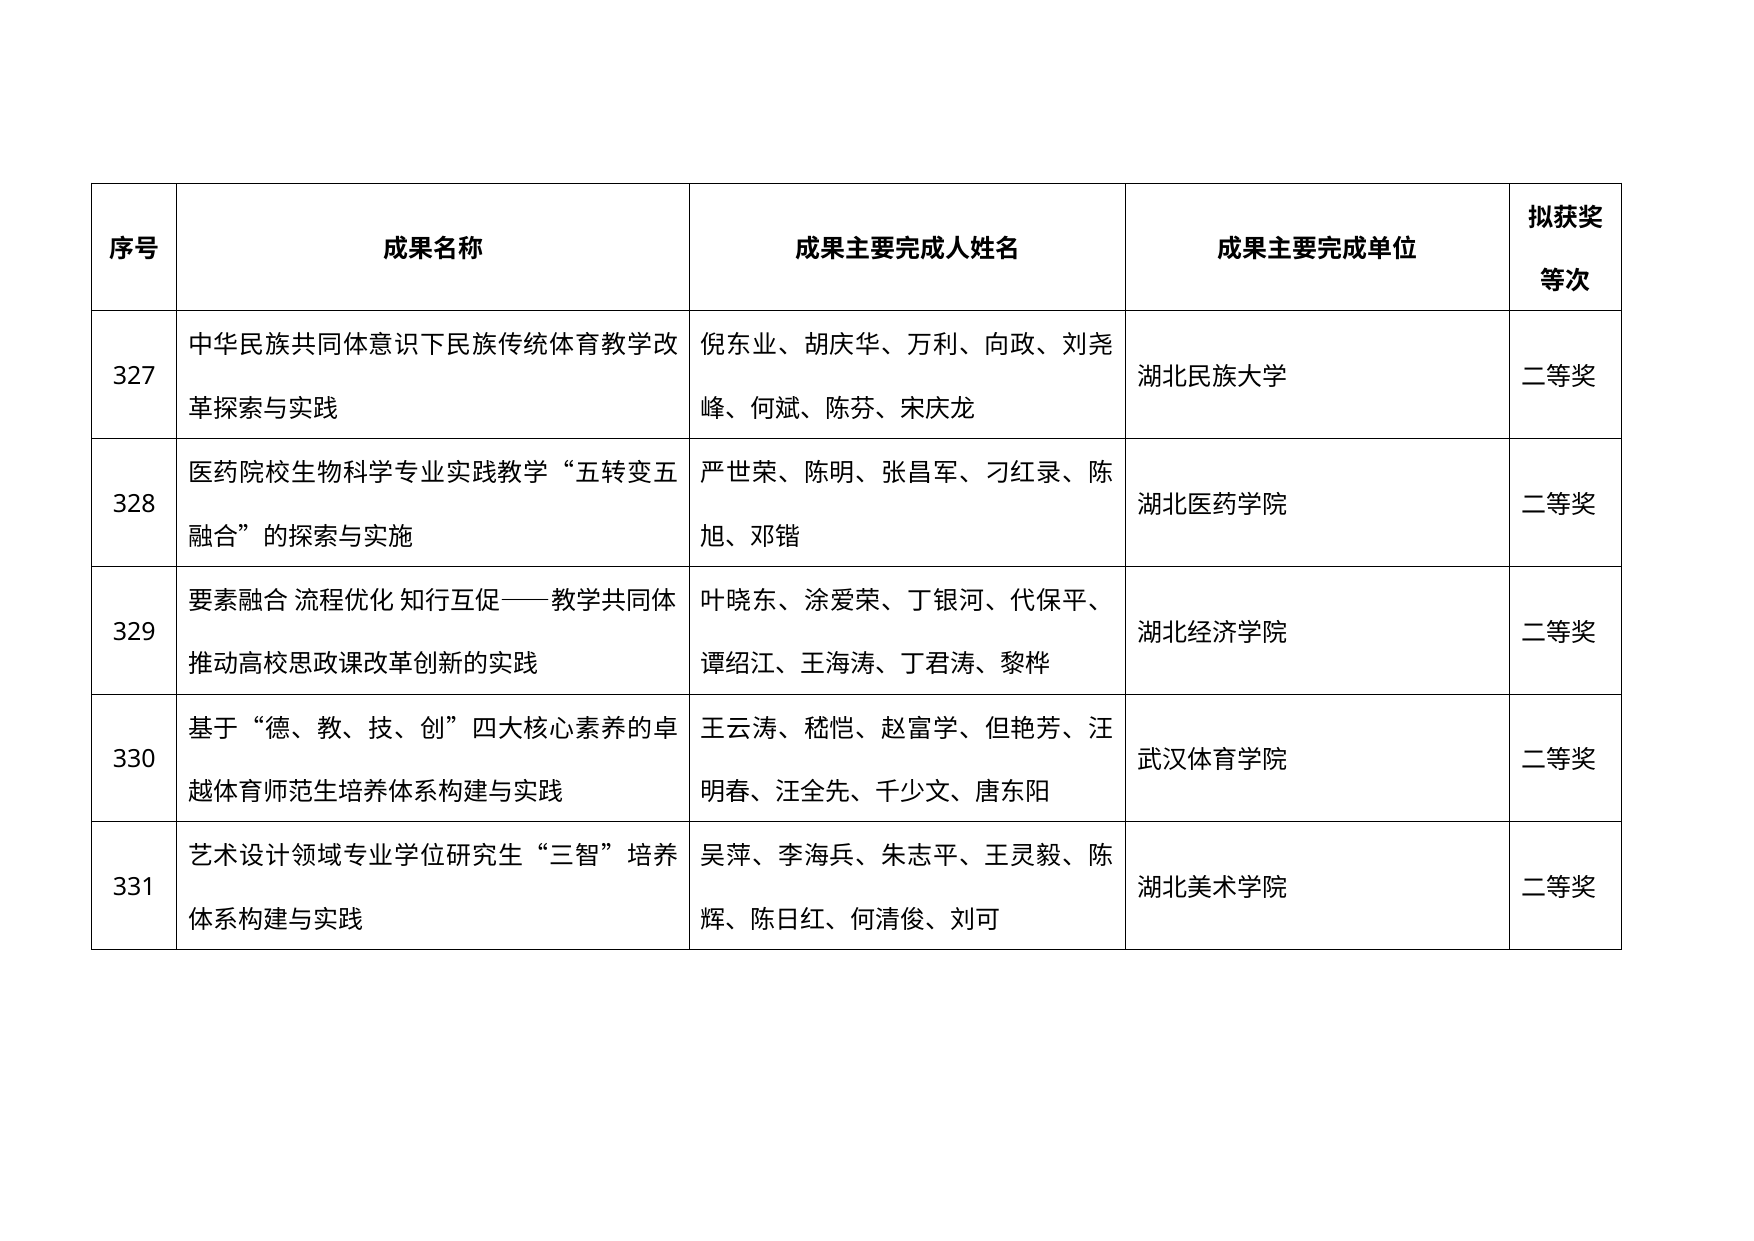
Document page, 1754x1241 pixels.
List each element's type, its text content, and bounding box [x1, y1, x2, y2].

table_header 拟获奖等次 [1510, 184, 1621, 310]
table_cell 湖北医药学院 [1126, 439, 1509, 566]
table_cell 二等奖 [1510, 439, 1621, 566]
table_cell 329 [92, 567, 176, 693]
table_cell 二等奖 [1510, 567, 1621, 693]
table_cell 医药院校生物科学专业实践教学“五转变五融合”的探索与实施 [177, 439, 689, 566]
table_cell 王云涛、嵇恺、赵富学、但艳芳、汪明春、汪全先、千少文、唐东阳 [690, 695, 1125, 821]
table_cell 328 [92, 439, 176, 566]
table_cell 严世荣、陈明、张昌军、刁红录、陈旭、邓锴 [690, 439, 1125, 566]
table_header 序号 [92, 184, 176, 310]
table_cell 湖北美术学院 [1126, 822, 1509, 949]
table_cell 基于“德、教、技、创”四大核心素养的卓越体育师范生培养体系构建与实践 [177, 695, 689, 821]
table_cell 要素融合 流程优化 知行互促——教学共同体推动高校思政课改革创新的实践 [177, 567, 689, 693]
table_cell 吴萍、李海兵、朱志平、王灵毅、陈辉、陈日红、何清俊、刘可 [690, 822, 1125, 949]
table_cell 湖北经济学院 [1126, 567, 1509, 693]
table_cell 330 [92, 695, 176, 821]
table_cell 艺术设计领域专业学位研究生“三智”培养体系构建与实践 [177, 822, 689, 949]
table_cell 湖北民族大学 [1126, 311, 1509, 438]
table_cell 中华民族共同体意识下民族传统体育教学改革探索与实践 [177, 311, 689, 438]
table_cell 327 [92, 311, 176, 438]
table_header 成果名称 [177, 184, 689, 310]
table_cell 倪东业、胡庆华、万利、向政、刘尧峰、何斌、陈芬、宋庆龙 [690, 311, 1125, 438]
table_cell 331 [92, 822, 176, 949]
table_header 成果主要完成人姓名 [690, 184, 1125, 310]
table_cell 二等奖 [1510, 695, 1621, 821]
table_cell 二等奖 [1510, 822, 1621, 949]
table_cell 二等奖 [1510, 311, 1621, 438]
table_header 成果主要完成单位 [1126, 184, 1509, 310]
table_cell 叶晓东、涂爱荣、丁银河、代保平、谭绍江、王海涛、丁君涛、黎桦 [690, 567, 1125, 693]
table_cell 武汉体育学院 [1126, 695, 1509, 821]
